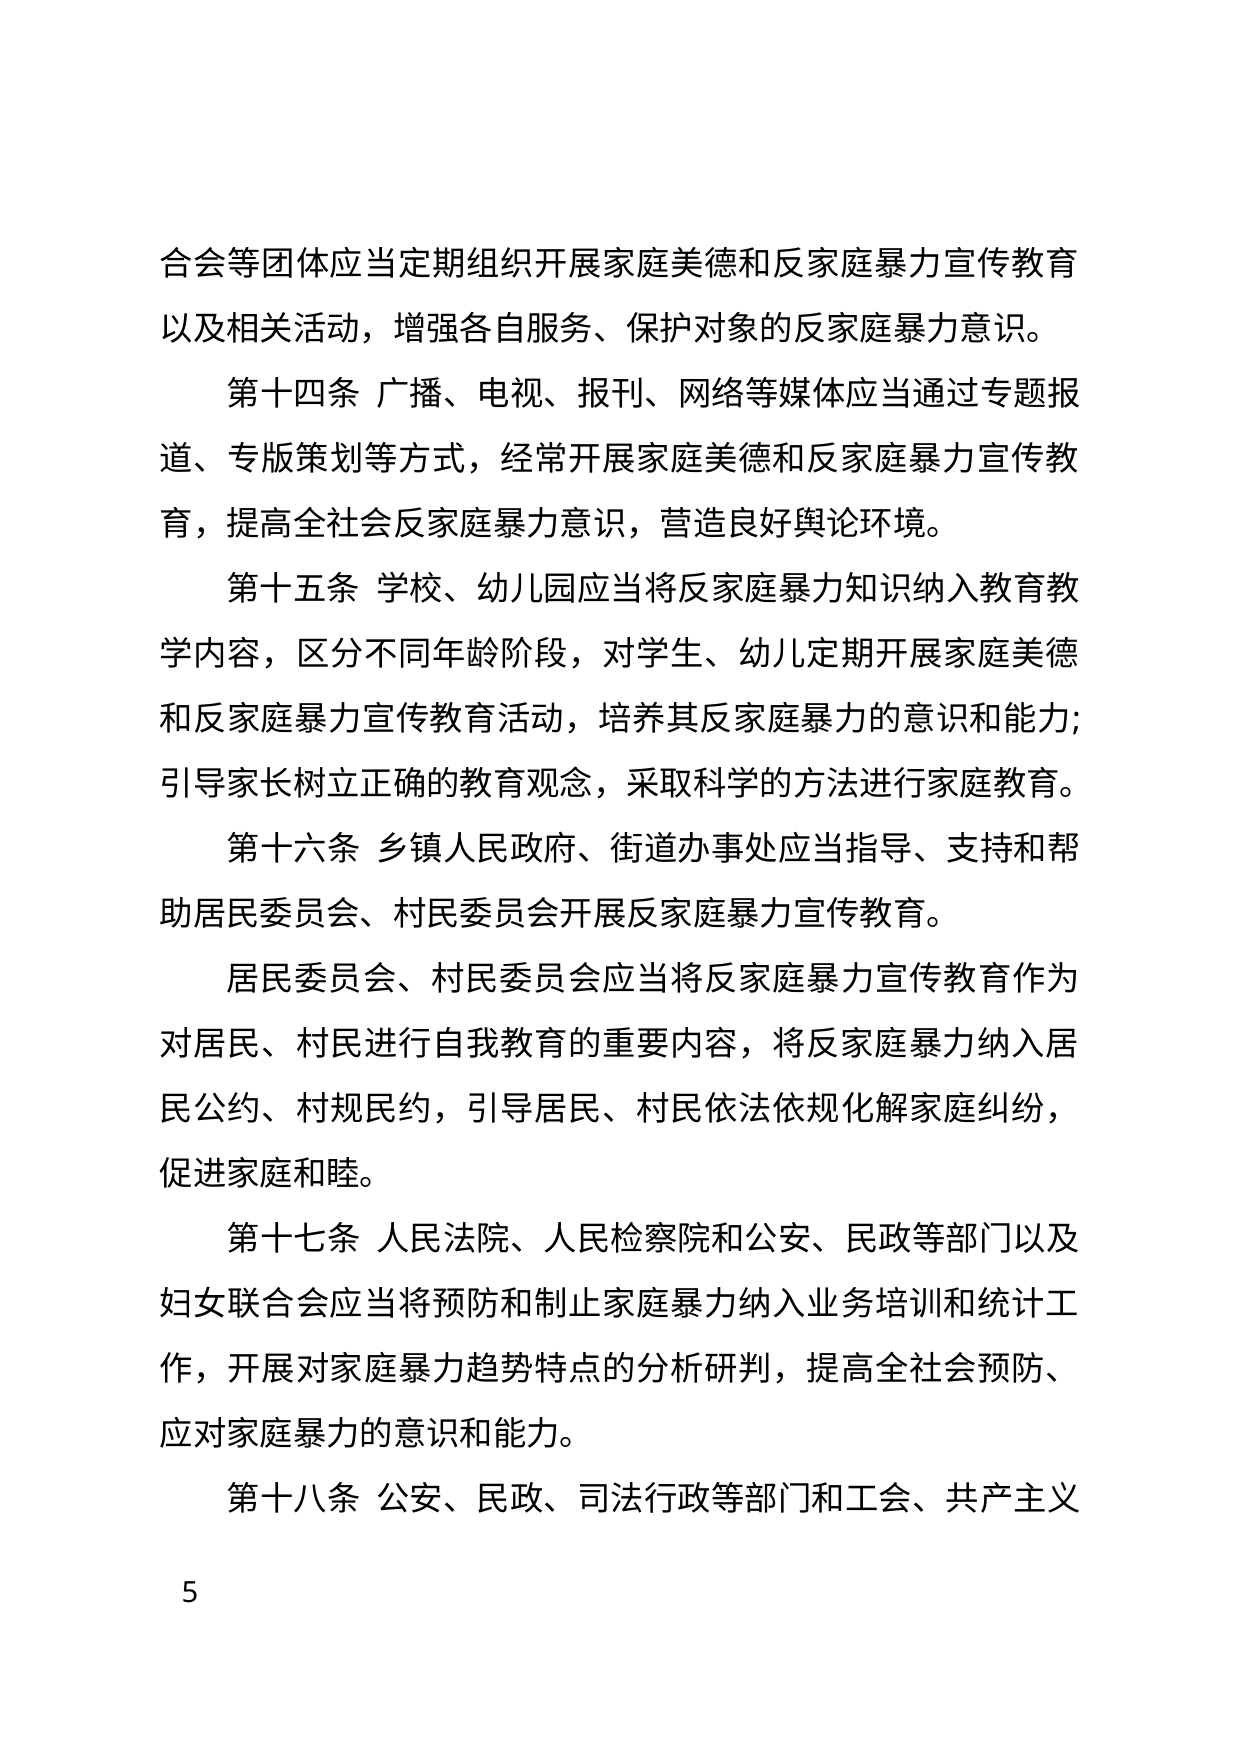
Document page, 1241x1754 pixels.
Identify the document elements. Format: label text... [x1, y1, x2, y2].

text 居民委员会、村民委员会应当将反家庭暴力宣传教育作为对居民、村民进行自我教育的重要内容，将反家庭暴力纳入居民公约、村规民约，引导居民、村民依法依规化解家庭纠纷，促进家庭和睦。 [159, 943, 1081, 1203]
text 第十七条 人民法院、人民检察院和公安、民政等部门以及妇女联合会应当将预防和制止家庭暴力纳入业务培训和统计工作，开展对家庭暴力趋势特点的分析研判，提高全社会预防、应对家庭暴力的意识和能力。 [159, 1203, 1081, 1463]
text 第十六条 乡镇人民政府、街道办事处应当指导、支持和帮助居民委员会、村民委员会开展反家庭暴力宣传教育。 [159, 813, 1081, 943]
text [159, 228, 1081, 358]
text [159, 1463, 1081, 1528]
text 第十五条 学校、幼儿园应当将反家庭暴力知识纳入教育教学内容，区分不同年龄阶段，对学生、幼儿定期开展家庭美德和反家庭暴力宣传教育活动，培养其反家庭暴力的意识和能力;引导家长树立正确的教育观念，采取科学的方法进行家庭教育。 [159, 553, 1081, 813]
text 第十四条 广播、电视、报刊、网络等媒体应当通过专题报道、专版策划等方式，经常开展家庭美德和反家庭暴力宣传教育，提高全社会反家庭暴力意识，营造良好舆论环境。 [159, 358, 1081, 553]
